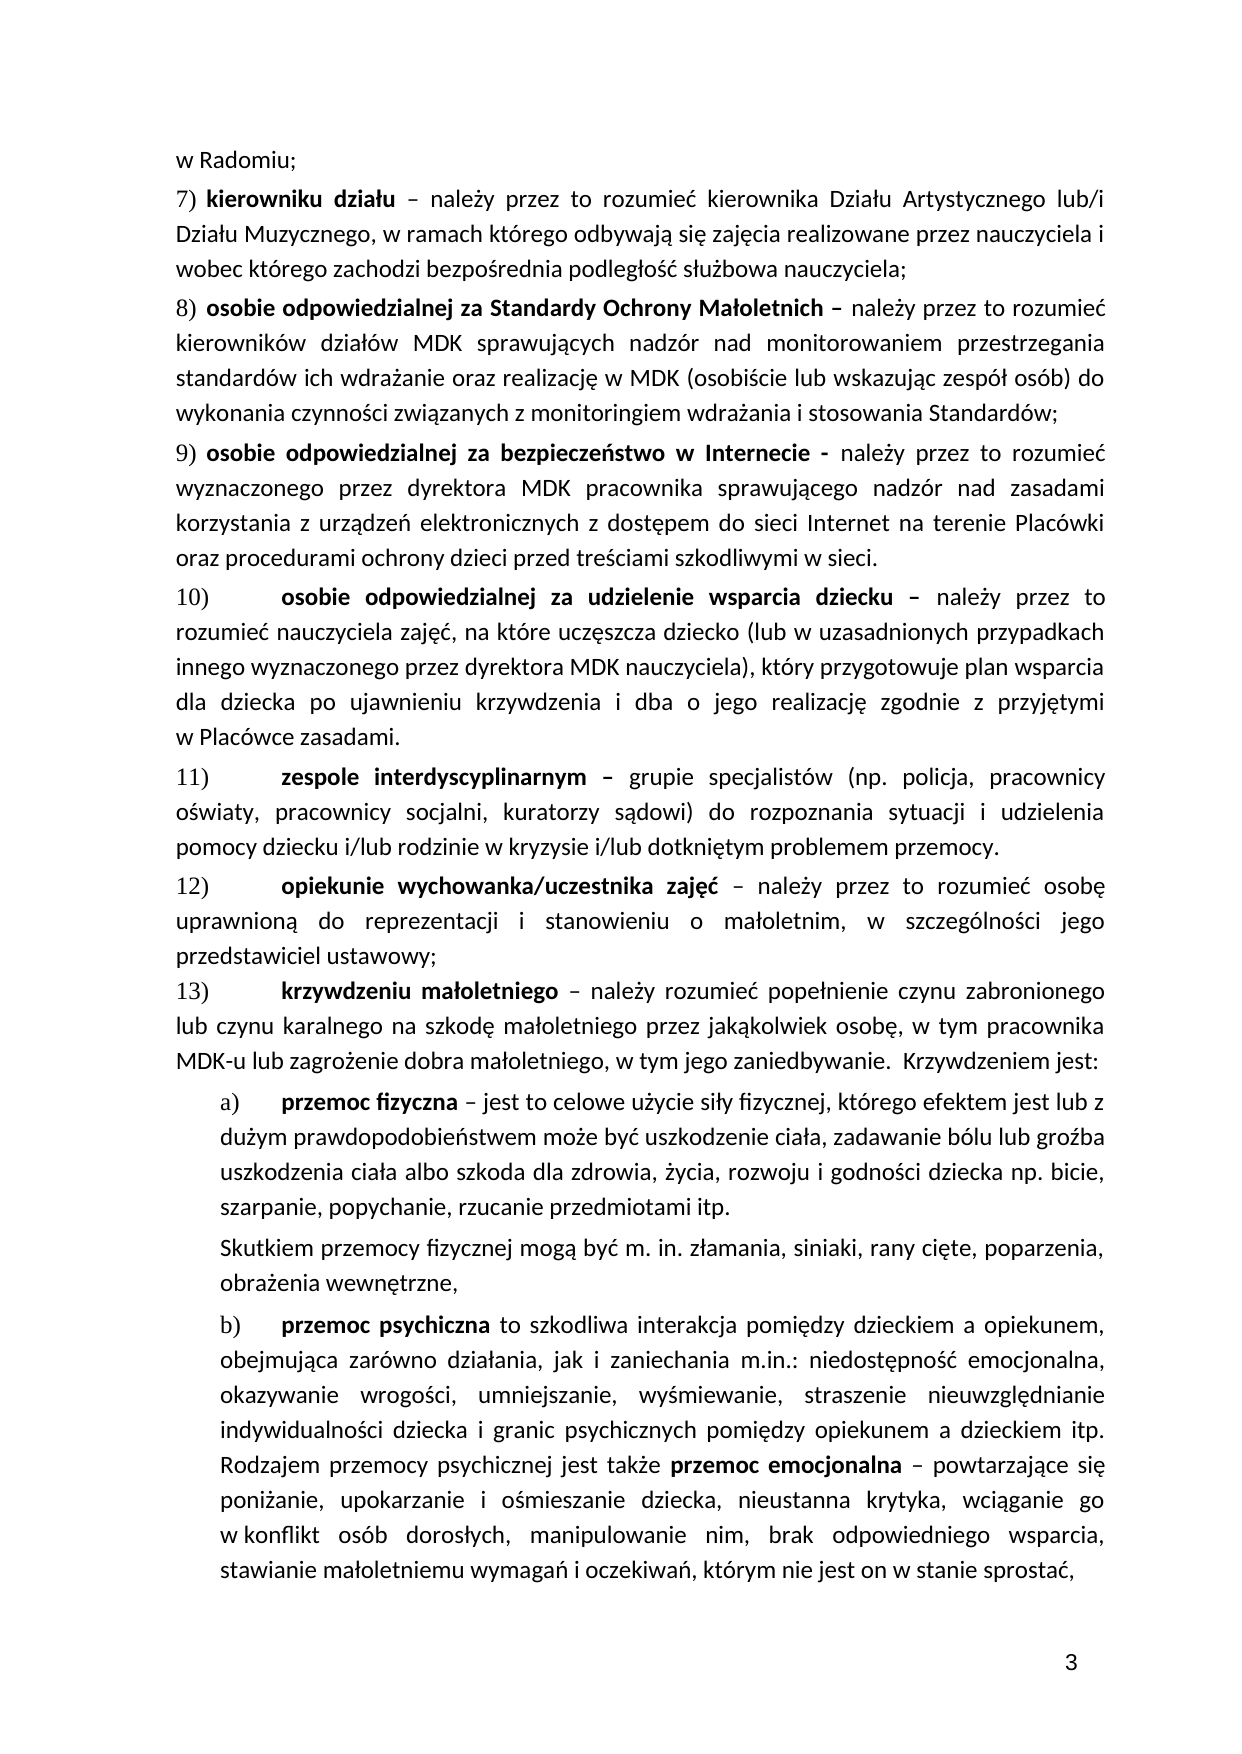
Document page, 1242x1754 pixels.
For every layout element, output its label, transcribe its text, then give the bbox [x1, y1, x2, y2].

list osobie odpowiedzialnej za bezpieczeństwo w Internecie - należy przez to rozumieć wyznaczonego przez dyrektora MDK pracownika sprawującego nadzór nad zasadami korzystania z urządzeń elektronicznych z dostępem do sieci Internet na terenie Placówki oraz procedurami ochrony dzieci przed treściami szkodliwymi w sieci. [176, 437, 1106, 572]
list opiekunie wychowanka/uczestnika zajęć – należy przez to rozumieć osobę uprawnioną do reprezentacji i stanowieniu o małoletnim, w szczególności jego przedstawiciel ustawowy; [176, 870, 1106, 971]
list osobie odpowiedzialnej za udzielenie wsparcia dziecku – należy przez to rozumieć nauczyciela zajęć, na które uczęszcza dziecko (lub w uzasadnionych przypadkach innego wyznaczonego przez dyrektora MDK nauczyciela), który przygotowuje plan wsparcia dla dziecka po ujawnieniu krzywdzenia i dba o jego realizację zgodnie z przyjętymi w Placówce zasadami. [176, 581, 1106, 752]
list osobie odpowiedzialnej za Standardy Ochrony Małoletnich – należy przez to rozumieć kierowników działów MDK sprawujących nadzór nad monitorowaniem przestrzegania standardów ich wdrażanie oraz realizację w MDK (osobiście lub wskazując zespół osób) do wykonania czynności związanych z monitoringiem wdrażania i stosowania Standardów; [176, 292, 1106, 428]
list zespole interdyscyplinarnym – grupie specjalistów (np. policja, pracownicy oświaty, pracownicy socjalni, kuratorzy sądowi) do rozpoznania sytuacji i udzielenia pomocy dziecku i/lub rodzinie w kryzysie i/lub dotkniętym problemem przemocy. [176, 761, 1106, 861]
list kierowniku działu – należy przez to rozumieć kierownika Działu Artystycznego lub/i Działu Muzycznego, w ramach którego odbywają się zajęcia realizowane przez nauczyciela i wobec którego zachodzi bezpośrednia podległość służbowa nauczyciela; [176, 183, 1106, 284]
list krzywdzeniu małoletniego – należy rozumieć popełnienie czynu zabronionego lub czynu karalnego na szkodę małoletniego przez jakąkolwiek osobę, w tym pracownika MDK-u lub zagrożenie dobra małoletniego, w tym jego zaniedbywanie. Krzywdzeniem jest: [176, 975, 1106, 1076]
list przemoc psychiczna to szkodliwa interakcja pomiędzy dzieckiem a opiekunem, obejmująca zarówno działania, jak i zaniechania m.in.: niedostępność emocjonalna, okazywanie wrogości, umniejszanie, wyśmiewanie, straszenie nieuwzględnianie indywidualności dziecka i granic psychicznych pomiędzy opiekunem a dzieckiem itp. Rodzajem przemocy psychicznej jest także przemoc emocjonalna – powtarzające się poniżanie, upokarzanie i ośmieszanie dziecka, nieustanna krytyka, wciąganie go w konflikt osób dorosłych, manipulowanie nim, brak odpowiedniego wsparcia, stawianie małoletniemu wymagań i oczekiwań, którym nie jest on w stanie sprostać, [220, 1309, 1106, 1584]
list przemoc fizyczna – jest to celowe użycie siły fizycznej, którego efektem jest lub z dużym prawdopodobieństwem może być uszkodzenie ciała, zadawanie bólu lub groźba uszkodzenia ciała albo szkoda dla zdrowia, życia, rozwoju i godności dziecka np. bicie, szarpanie, popychanie, rzucanie przedmiotami itp. [220, 1086, 1106, 1222]
text Skutkiem przemocy fizycznej mogą być m. in. złamania, siniaki, rany cięte, poparzenia, obrażenia wewnętrzne, [220, 1232, 1106, 1298]
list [176, 144, 1106, 174]
